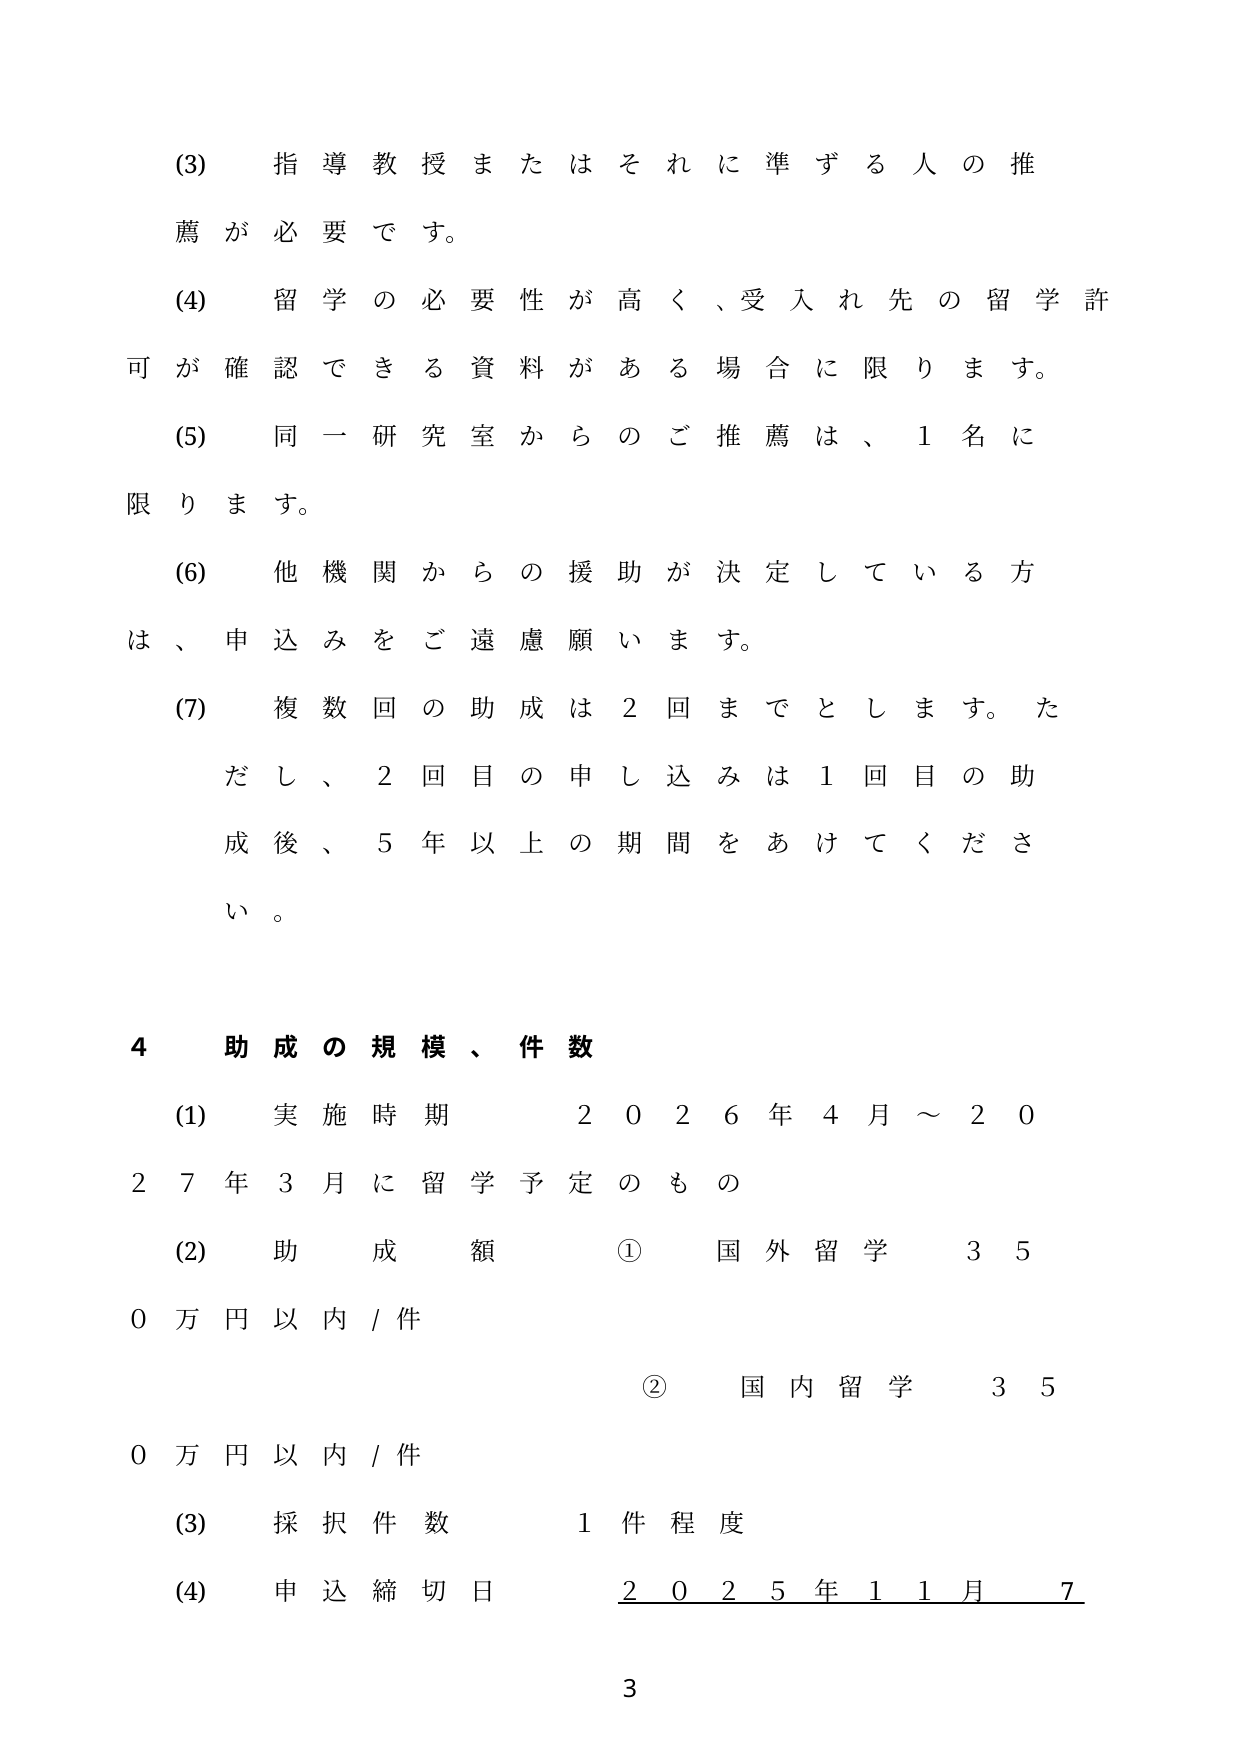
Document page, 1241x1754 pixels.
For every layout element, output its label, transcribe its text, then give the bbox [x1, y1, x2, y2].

text (6) 他機関からの援助が決定している方は、申込みをご遠慮願います。 [126, 536, 1109, 672]
text (2) 助 成 額 ① 国外留学 ３５０万円以内/件 [126, 1216, 1109, 1351]
text (7) 複数回の助成は２回までとします。ただし、２回目の申し込みは１回目の助成後、５年以上の期間をあけてください。 [126, 672, 1109, 944]
text (3) 指導教授またはそれに準ずる人の推薦が必要です。 [126, 129, 1109, 265]
text (3) 採択件数 １件程度 [126, 1487, 1109, 1555]
text (4) 留学の必要性が高く､受入れ先の留学許可が確認できる資料がある場合に限ります。 [126, 265, 1134, 401]
text ４ 助成の規模、件数 [126, 1012, 1109, 1080]
text (1) 実施時期 ２０２６年４月～２０２７年３月に留学予定のもの [126, 1080, 1109, 1216]
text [126, 1555, 1109, 1623]
text ② 国内留学 ３５０万円以内/件 [126, 1351, 1109, 1487]
text (5) 同一研究室からのご推薦は、１名に限ります。 [126, 401, 1109, 536]
